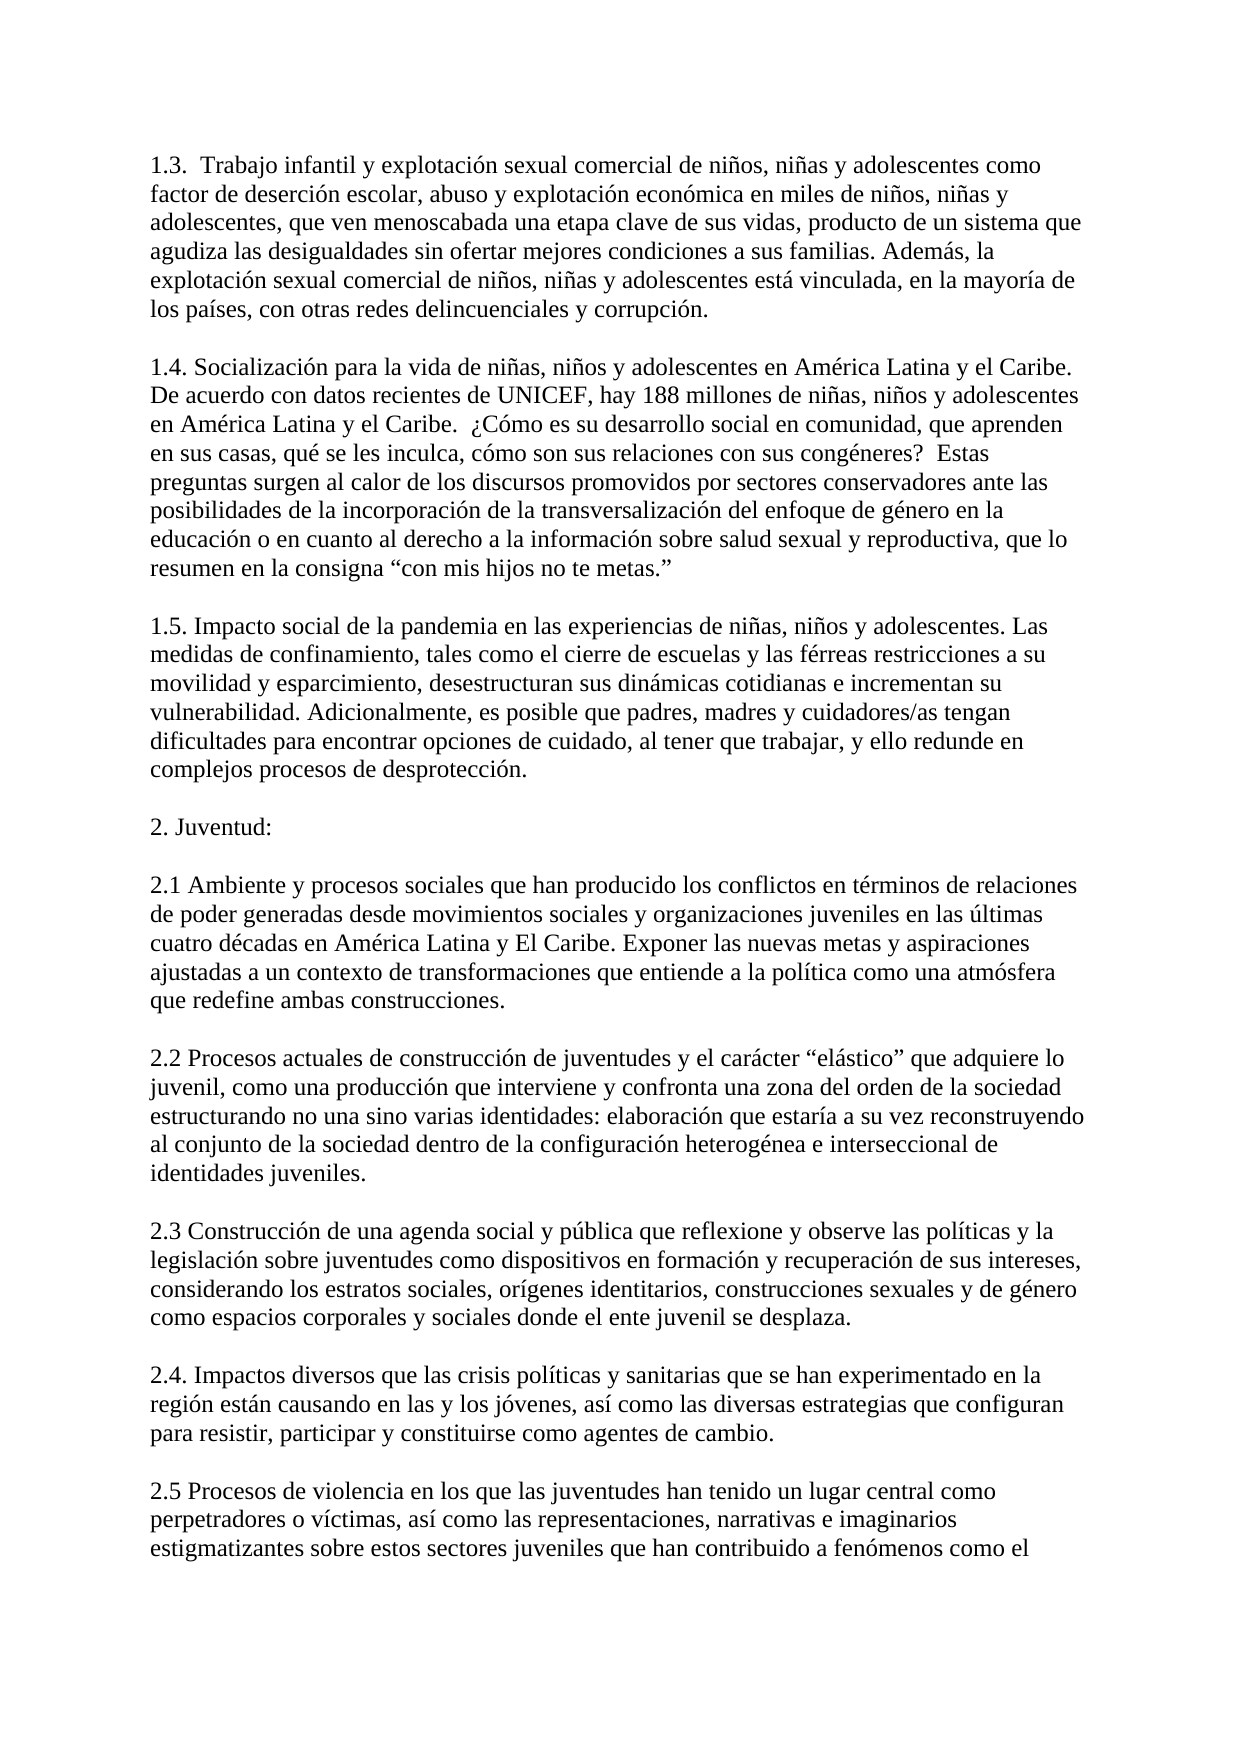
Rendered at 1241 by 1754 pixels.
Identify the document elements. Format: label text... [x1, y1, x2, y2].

text 2.1 Ambiente y procesos sociales que han producido los conflictos en términos de relaciones de poder generadas desde movimientos sociales y organizaciones juveniles en las últimas cuatro décadas en América Latina y El Caribe. Exponer las nuevas metas y aspiraciones ajustadas a un contexto de transformaciones que entiende a la política como una atmósfera que redefine ambas construcciones. [150, 870, 1090, 1014]
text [150, 1476, 1090, 1562]
text 2. Juventud: [150, 812, 1090, 841]
text 2.3 Construcción de una agenda social y pública que reflexione y observe las políticas y la legislación sobre juventudes como dispositivos en formación y recuperación de sus intereses, considerando los estratos sociales, orígenes identitarios, construcciones sexuales y de género como espacios corporales y sociales donde el ente juvenil se desplaza. [150, 1216, 1090, 1331]
text 1.3. Trabajo infantil y explotación sexual comercial de niños, niñas y adolescentes como factor de deserción escolar, abuso y explotación económica en miles de niños, niñas y adolescentes, que ven menoscabada una etapa clave de sus vidas, producto de un sistema que agudiza las desigualdades sin ofertar mejores condiciones a sus familias. Además, la explotación sexual comercial de niños, niñas y adolescentes está vinculada, en la mayoría de los países, con otras redes delincuenciales y corrupción. [150, 150, 1090, 322]
text 2.4. Impactos diversos que las crisis políticas y sanitarias que se han experimentado en la región están causando en las y los jóvenes, así como las diversas estrategias que configuran para resistir, participar y constituirse como agentes de cambio. [150, 1360, 1090, 1447]
text 2.2 Procesos actuales de construcción de juventudes y el carácter “elástico” que adquiere lo juvenil, como una producción que interviene y confronta una zona del orden de la sociedad estructurando no una sino varias identidades: elaboración que estaría a su vez reconstruyendo al conjunto de la sociedad dentro de la configuración heterogénea e interseccional de identidades juveniles. [150, 1043, 1090, 1187]
text 1.4. Socialización para la vida de niñas, niños y adolescentes en América Latina y el Caribe. De acuerdo con datos recientes de UNICEF, hay 188 millones de niñas, niños y adolescentes en América Latina y el Caribe. ¿Cómo es su desarrollo social en comunidad, que aprenden en sus casas, qué se les inculca, cómo son sus relaciones con sus congéneres? Estas preguntas surgen al calor de los discursos promovidos por sectores conservadores ante las posibilidades de la incorporación de la transversalización del enfoque de género en la educación o en cuanto al derecho a la información sobre salud sexual y reproductiva, que lo resumen en la consigna “con mis hijos no te metas.” [150, 352, 1090, 582]
text 1.5. Impacto social de la pandemia en las experiencias de niñas, niños y adolescentes. Las medidas de confinamiento, tales como el cierre de escuelas y las férreas restricciones a su movilidad y esparcimiento, desestructuran sus dinámicas cotidianas e incrementan su vulnerabilidad. Adicionalmente, es posible que padres, madres y cuidadores/as tengan dificultades para encontrar opciones de cuidado, al tener que trabajar, y ello redunde en complejos procesos de desprotección. [150, 611, 1090, 783]
